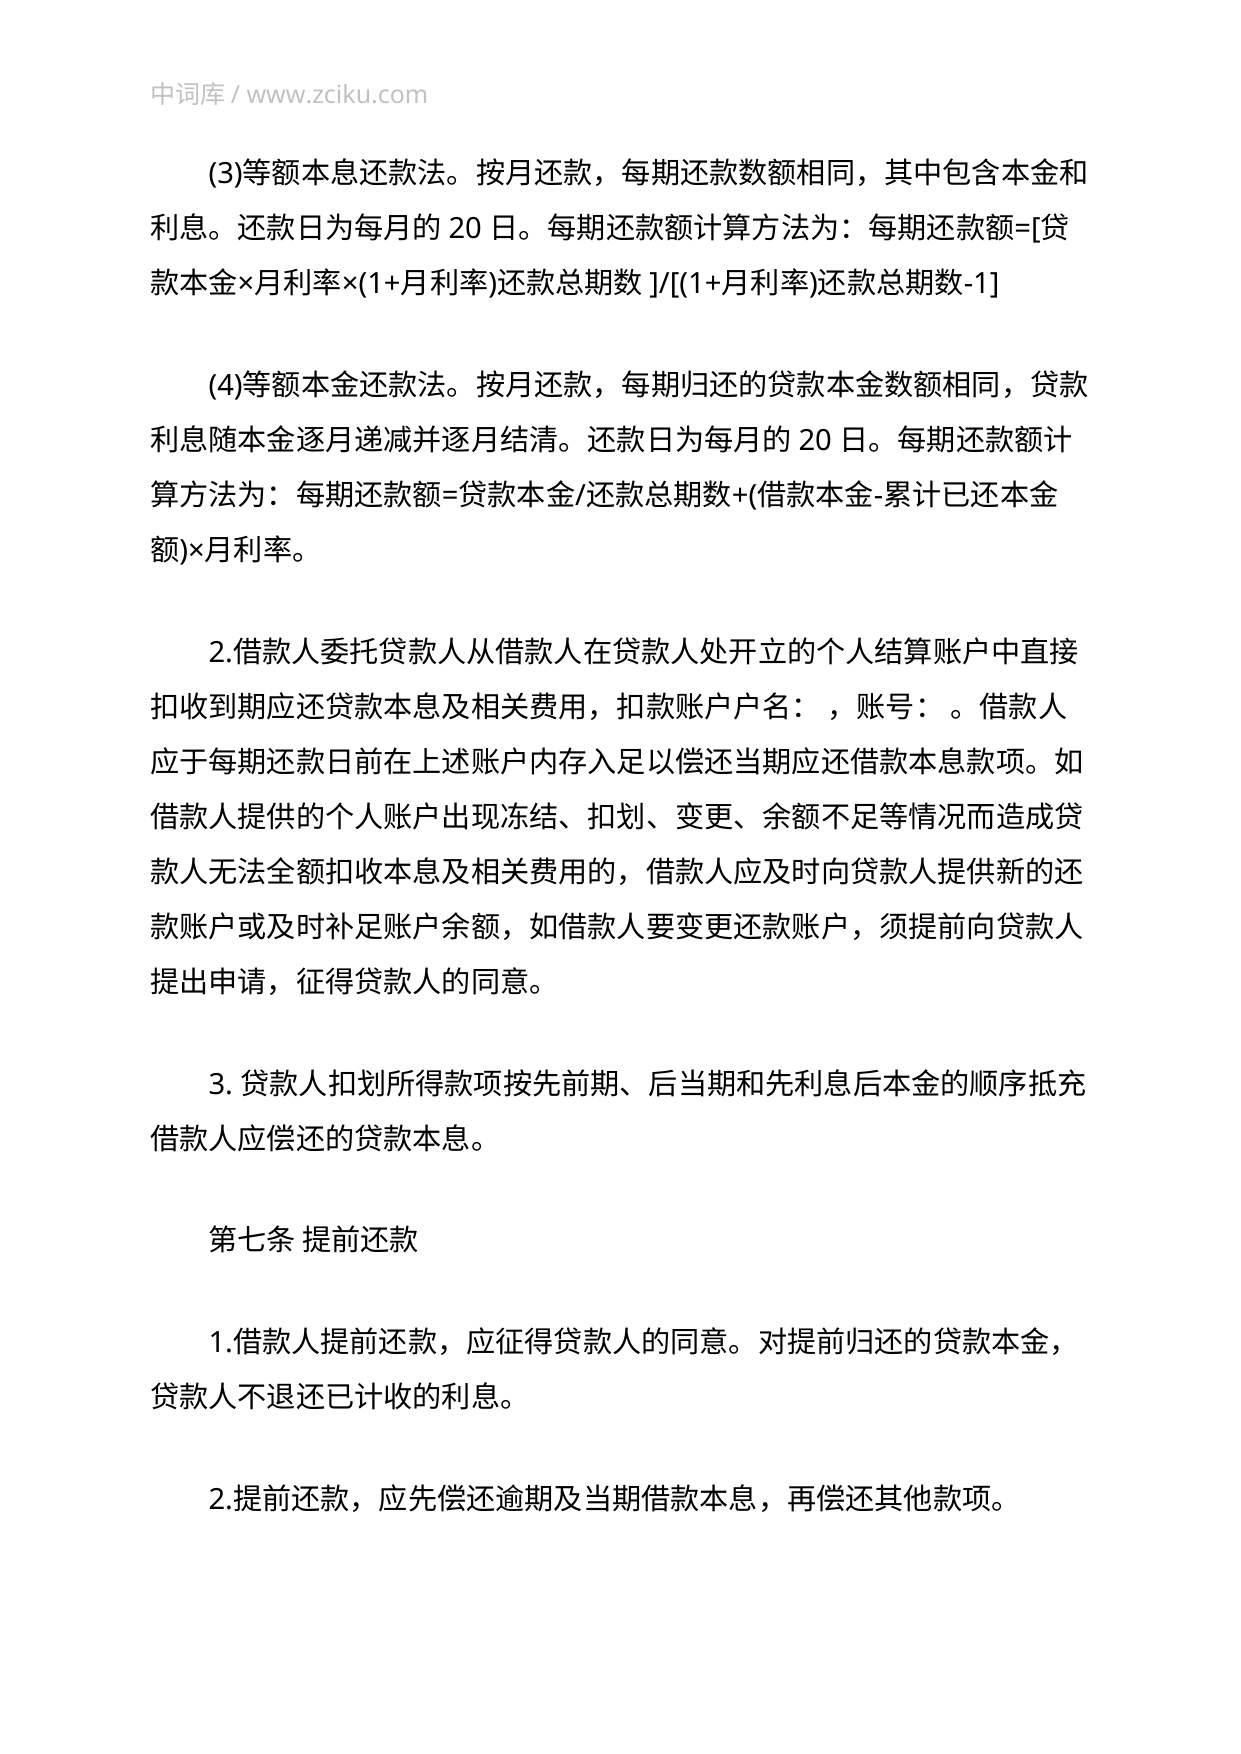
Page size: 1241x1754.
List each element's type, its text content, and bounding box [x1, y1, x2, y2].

text (3)等额本息还款法。按月还款，每期还款数额相同，其中包含本金和利息。还款日为每月的 20 日。每期还款额计算方法为：每期还款额=[贷款本金×月利率×(1+月利率)还款总期数 ]/[(1+月利率)还款总期数-1] [150, 150, 1090, 302]
text 第七条 提前还款 [150, 1217, 1090, 1259]
text 3. 贷款人扣划所得款项按先前期、后当期和先利息后本金的顺序抵充借款人应偿还的贷款本息。 [150, 1060, 1090, 1157]
text 2.提前还款，应先偿还逾期及当期借款本息，再偿还其他款项。 [150, 1476, 1090, 1518]
text (4)等额本金还款法。按月还款，每期归还的贷款本金数额相同，贷款利息随本金逐月递减并逐月结清。还款日为每月的 20 日。每期还款额计算方法为：每期还款额=贷款本金/还款总期数+(借款本金-累计已还本金额)×月利率。 [150, 362, 1090, 569]
text 1.借款人提前还款，应征得贷款人的同意。对提前归还的贷款本金，贷款人不退还已计收的利息。 [150, 1319, 1090, 1416]
text 2.借款人委托贷款人从借款人在贷款人处开立的个人结算账户中直接扣收到期应还贷款本息及相关费用，扣款账户户名： ，账号： 。借款人应于每期还款日前在上述账户内存入足以偿还当期应还借款本息款项。如借款人提供的个人账户出现冻结、扣划、变更、余额不足等情况而造成贷款人无法全额扣收本息及相关费用的，借款人应及时向贷款人提供新的还款账户或及时补足账户余额，如借款人要变更还款账户，须提前向贷款人提出申请，征得贷款人的同意。 [150, 629, 1090, 1001]
